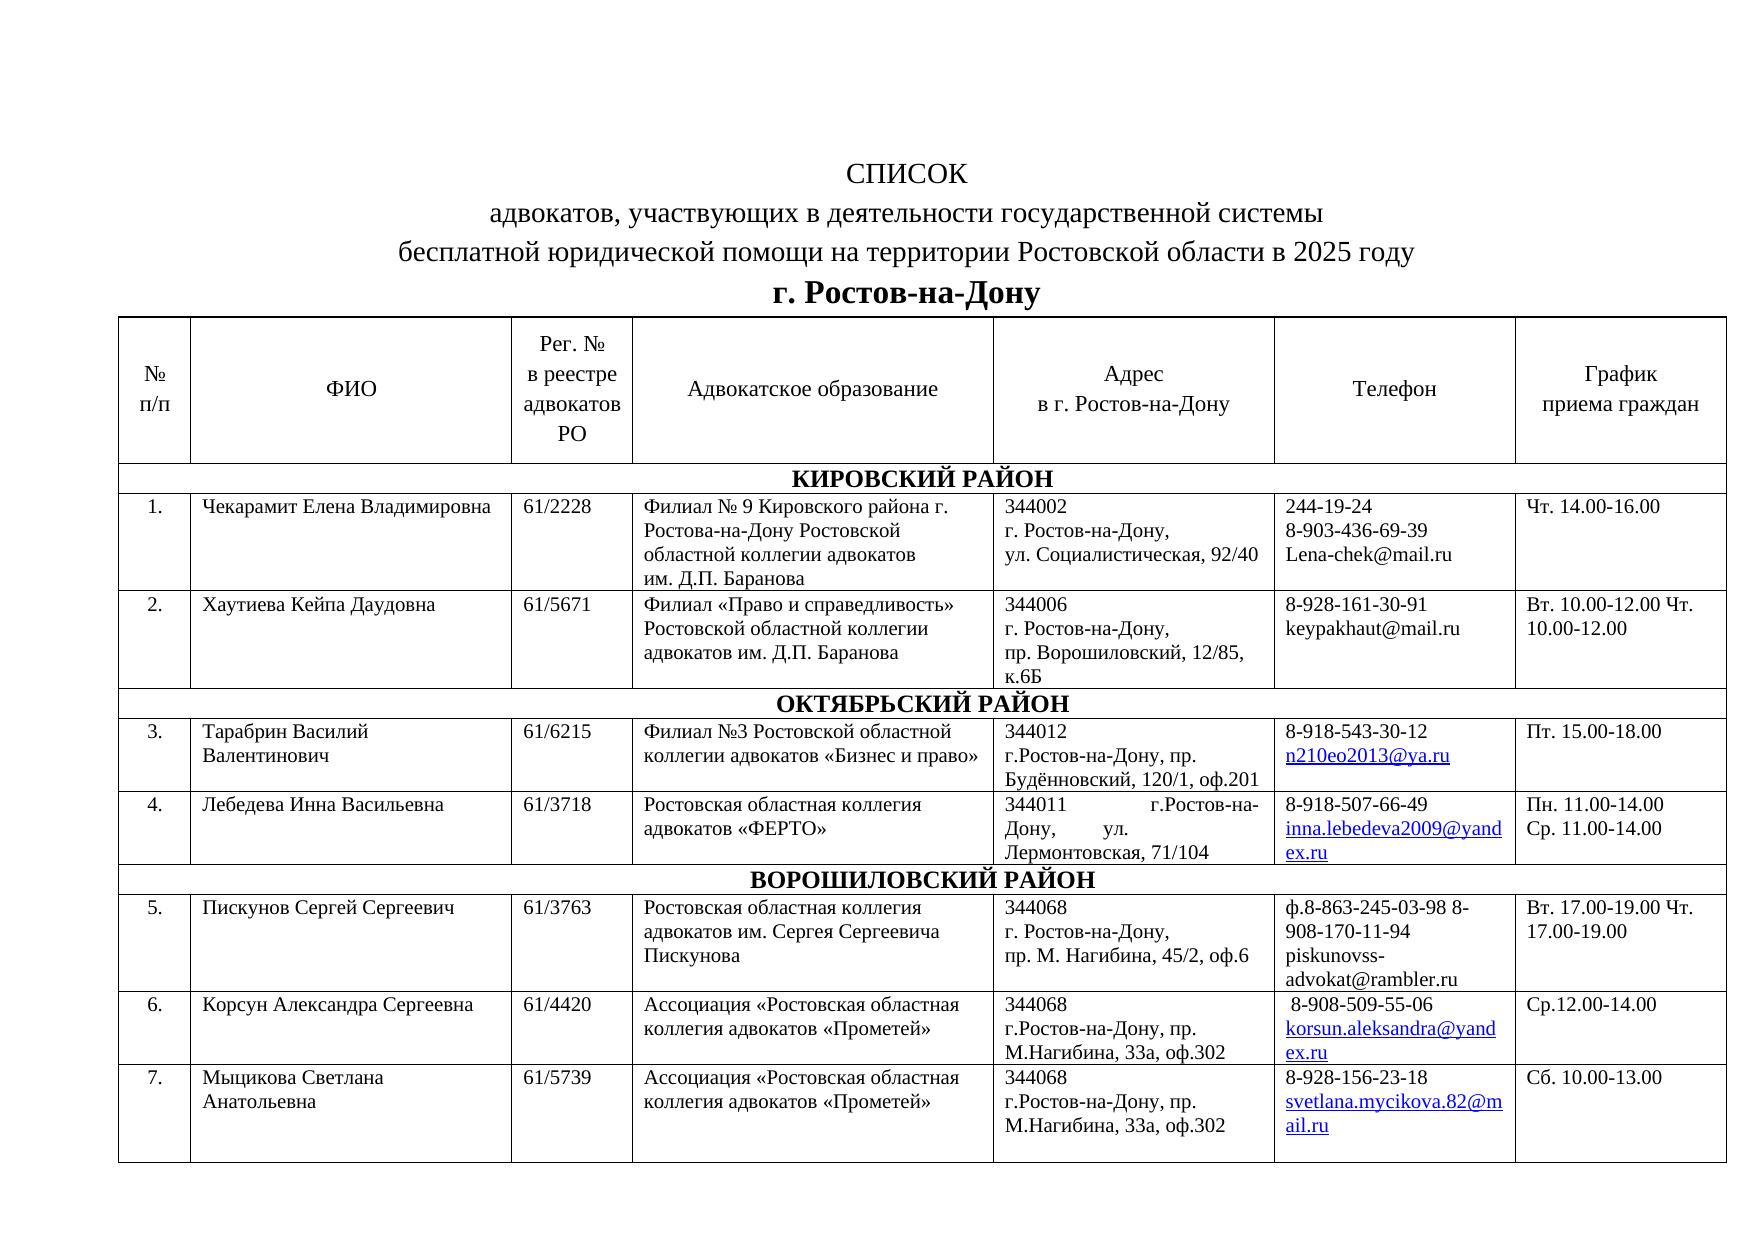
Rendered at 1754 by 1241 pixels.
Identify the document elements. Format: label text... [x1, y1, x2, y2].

table_cell 61/5671 [512, 591, 632, 688]
table_cell Пн. 11.00-14.00 Ср. 11.00-14.00 [1516, 792, 1726, 864]
table_cell 8-928-161-30-91 keypakhaut@mail.ru [1275, 591, 1515, 688]
table_cell Пт. 15.00-18.00 [1516, 719, 1726, 791]
table_header ФИО [191, 318, 511, 463]
table_cell Ассоциация «Ростовская областная коллегия адвокатов «Прометей» [633, 1065, 993, 1162]
table_cell Ростовская областная коллегия адвокатов им. Сергея Сергеевича Пискунова [633, 895, 993, 991]
text СПИСОК [118, 157, 1695, 190]
table_cell 6. [119, 992, 190, 1064]
text г. Ростов-на-Дону [118, 272, 1695, 311]
table_cell Лебедева Инна Васильевна [191, 792, 511, 864]
table_cell 344006 г. Ростов-на-Дону, пр. Ворошиловский, 12/85, к.6Б [994, 591, 1274, 688]
table_cell 5. [119, 895, 190, 991]
table_cell Вт. 10.00-12.00 Чт. 10.00-12.00 [1516, 591, 1726, 688]
table_cell 4. [119, 792, 190, 864]
table_header График приема граждан [1516, 318, 1726, 463]
table_cell Хаутиева Кейпа Даудовна [191, 591, 511, 688]
table_cell Ср.12.00-14.00 [1516, 992, 1726, 1064]
table_cell 344068 г.Ростов-на-Дону, пр. М.Нагибина, 33а, оф.302 [994, 992, 1274, 1064]
table_cell 61/6215 [512, 719, 632, 791]
table_cell 61/5739 [512, 1065, 632, 1162]
table_header Телефон [1275, 318, 1515, 463]
table_cell 344068 г.Ростов-на-Дону, пр. М.Нагибина, 33а, оф.302 [994, 1065, 1274, 1162]
table_cell Филиал «Право и справедливость» Ростовской областной коллегии адвокатов им. Д.П. Баранова [633, 591, 993, 688]
table_cell 344011 г.Ростов-на-Дону, ул. Лермонтовская, 71/104 [994, 792, 1274, 864]
table_cell 3. [119, 719, 190, 791]
table_cell Ассоциация «Ростовская областная коллегия адвокатов «Прометей» [633, 992, 993, 1064]
table_cell 1. [119, 494, 190, 590]
table_cell 2. [119, 591, 190, 688]
table_cell 8-918-507-66-49 inna.lebedeva2009@yandex.ru [1275, 792, 1515, 864]
table_cell Чт. 14.00-16.00 [1516, 494, 1726, 590]
table_cell 8-928-156-23-18 svetlana.mycikova.82@mail.ru [1275, 1065, 1515, 1162]
table_cell 61/3763 [512, 895, 632, 991]
table_cell 344002 г. Ростов-на-Дону, ул. Социалистическая, 92/40 [994, 494, 1274, 590]
table_cell 61/4420 [512, 992, 632, 1064]
table_cell Вт. 17.00-19.00 Чт. 17.00-19.00 [1516, 895, 1726, 991]
table_header Рег. № в реестре адвокатов РО [512, 318, 632, 463]
table_cell КИРОВСКИЙ РАЙОН [119, 464, 1726, 493]
table_cell 344012 г.Ростов-на-Дону, пр. Будённовский, 120/1, оф.201 [994, 719, 1274, 791]
table_cell 7. [119, 1065, 190, 1162]
table_cell Филиал №3 Ростовской областной коллегии адвокатов «Бизнес и право» [633, 719, 993, 791]
table_header № п/п [119, 318, 190, 463]
table_cell Филиал № 9 Кировского района г. Ростова-на-Дону Ростовской областной коллегии адвокатов им. Д.П. Баранова [633, 494, 993, 590]
table_cell Тарабрин Василий Валентинович [191, 719, 511, 791]
table_cell Корсун Александра Сергеевна [191, 992, 511, 1064]
table_cell Сб. 10.00-13.00 [1516, 1065, 1726, 1162]
table_cell Чекарамит Елена Владимировна [191, 494, 511, 590]
table_cell 344068 г. Ростов-на-Дону, пр. М. Нагибина, 45/2, оф.6 [994, 895, 1274, 991]
table_header Адрес в г. Ростов-на-Дону [994, 318, 1274, 463]
table_cell ОКТЯБРЬСКИЙ РАЙОН [119, 689, 1726, 717]
table_cell 244-19-24 8-903-436-69-39 Lena-chek@mail.ru [1275, 494, 1515, 590]
text бесплатной юридической помощи на территории Ростовской области в 2025 году [118, 234, 1695, 267]
table_cell Мыцикова Светлана Анатольевна [191, 1065, 511, 1162]
table_cell Пискунов Сергей Сергеевич [191, 895, 511, 991]
table_cell 8-908-509-55-06 korsun.aleksandra@yandex.ru [1275, 992, 1515, 1064]
table_cell 8-918-543-30-12 n210eo2013@ya.ru [1275, 719, 1515, 791]
table_header Адвокатское образование [633, 318, 993, 463]
table_cell 61/3718 [512, 792, 632, 864]
table_cell Ростовская областная коллегия адвокатов «ФЕРТО» [633, 792, 993, 864]
text адвокатов, участвующих в деятельности государственной системы [118, 195, 1695, 229]
table_cell ф.8-863-245-03-98 8-908-170-11-94 piskunovss-advokat@rambler.ru [1275, 895, 1515, 991]
table_cell 61/2228 [512, 494, 632, 590]
table_cell ВОРОШИЛОВСКИЙ РАЙОН [119, 865, 1726, 894]
